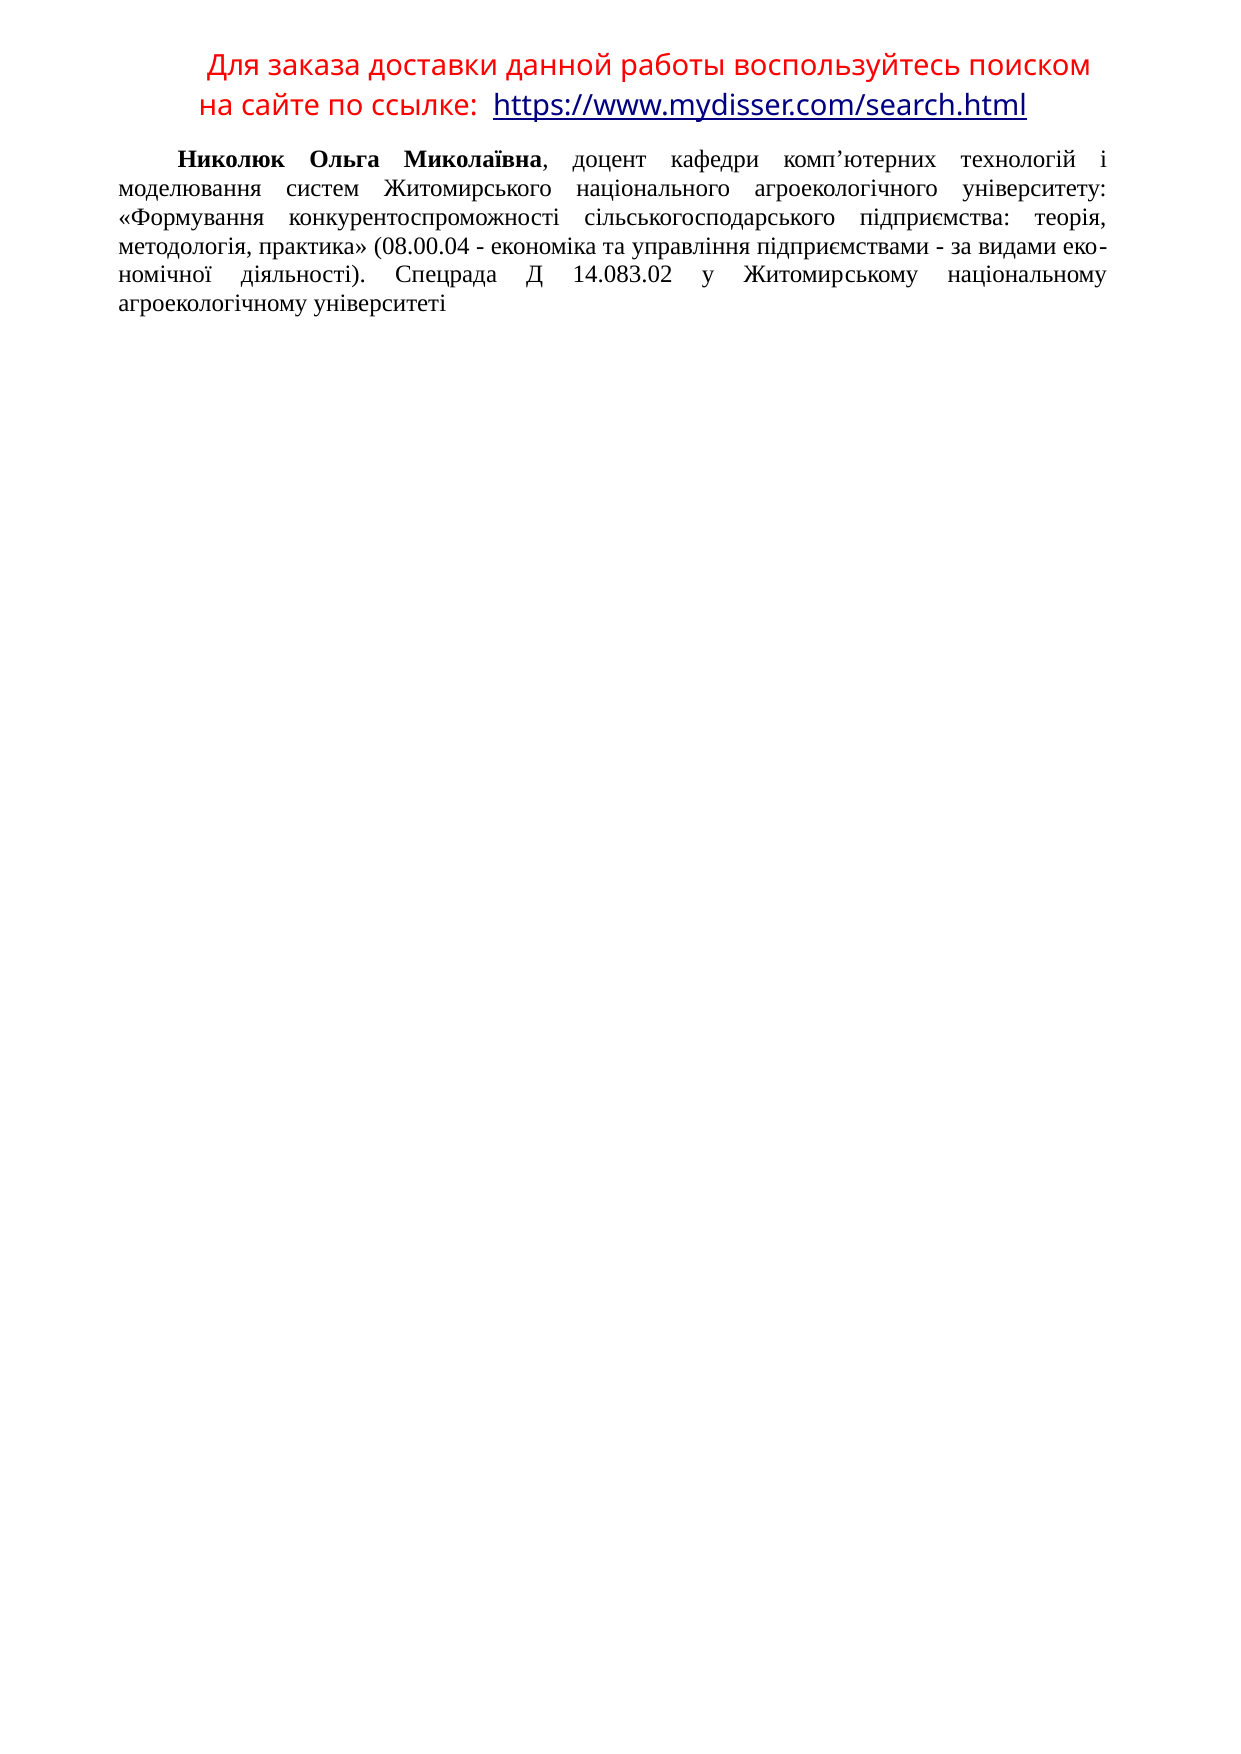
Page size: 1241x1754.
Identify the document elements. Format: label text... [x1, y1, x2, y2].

text Николюк Ольга Миколаївна, доцент кафедри комп’ютерних технологій і моделювання систем Житомирського національного агроекологічного університету: «Формування конкурентоспроможності сільськогосподарського підприємства: теорія, методологія, практика» (08.00.04 - економіка та управління підприємствами - за видами економічної діяльності). Спецрада Д 14.083.02 у Житомирському національному агроекологічному університеті [118, 144, 1107, 317]
